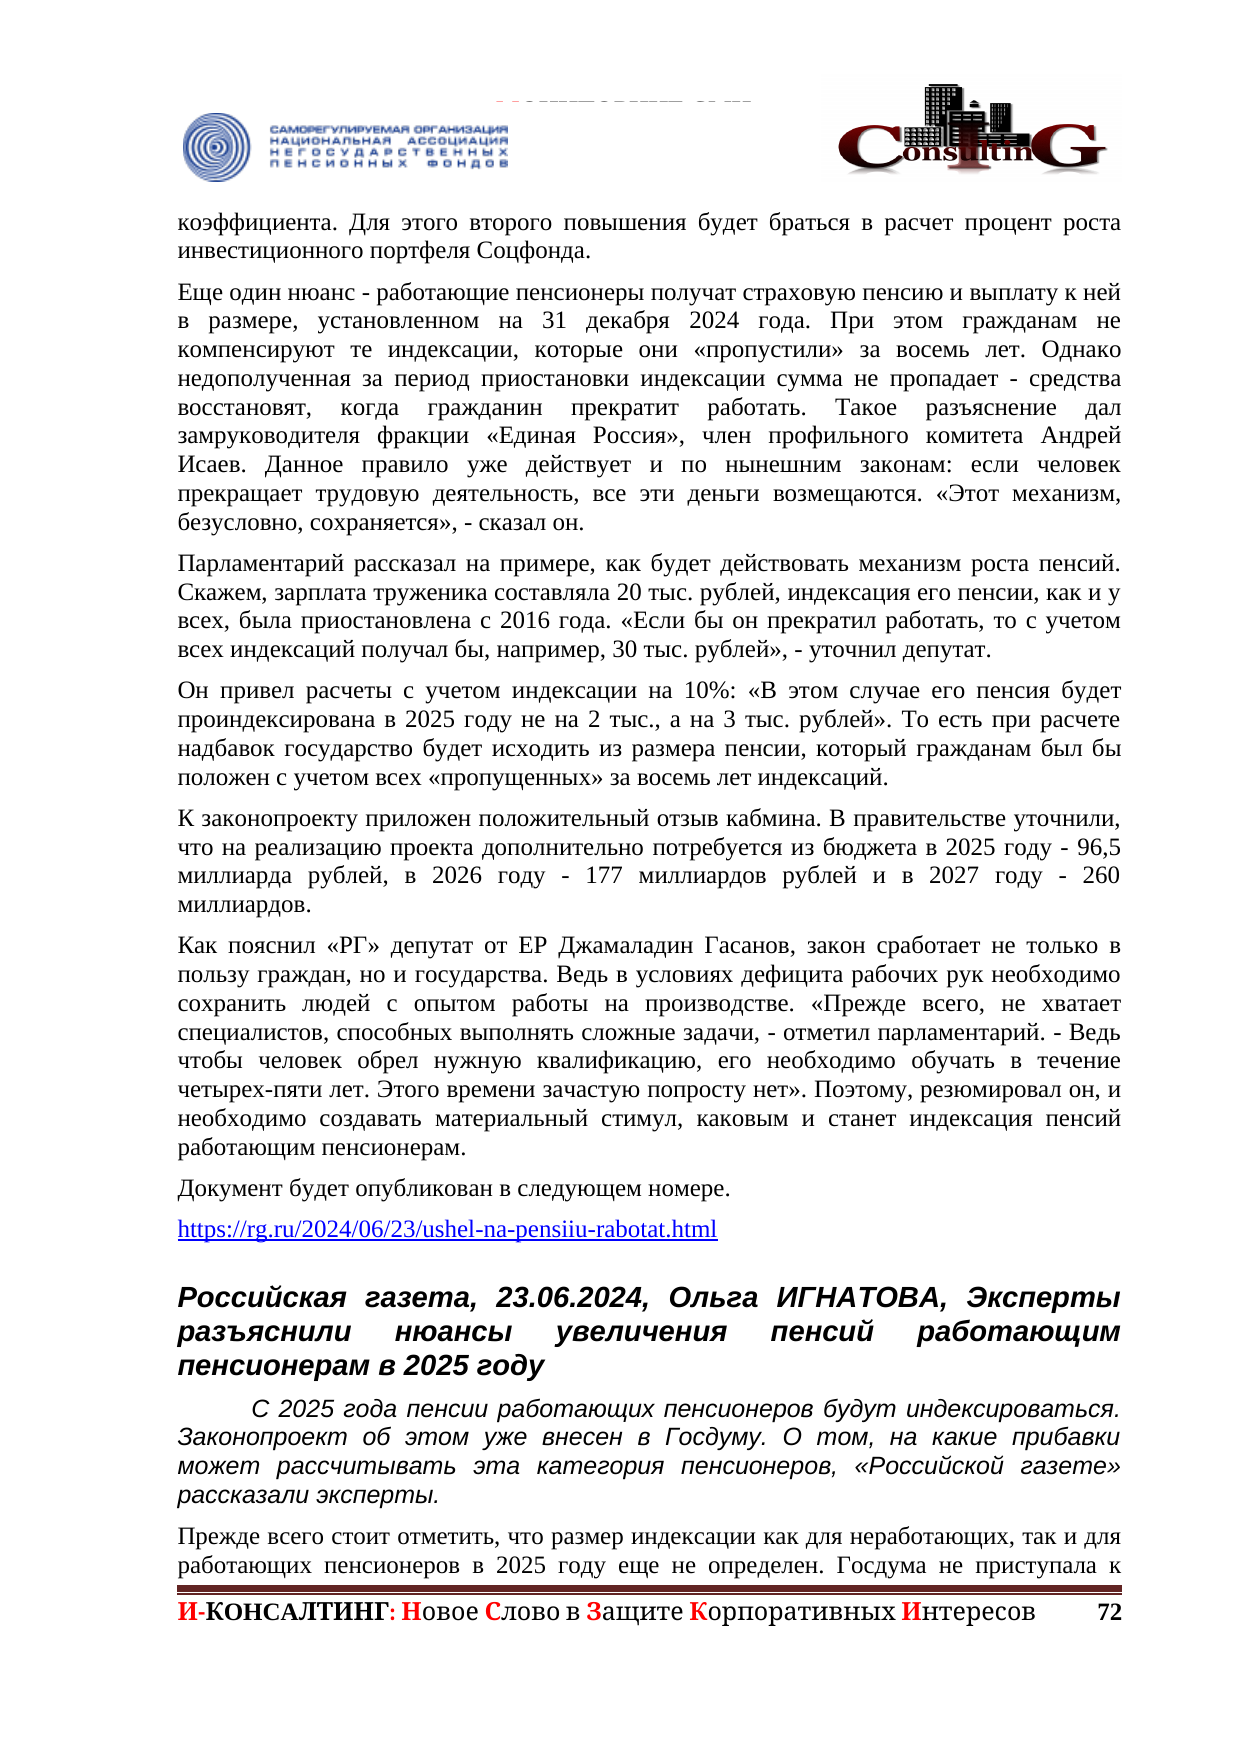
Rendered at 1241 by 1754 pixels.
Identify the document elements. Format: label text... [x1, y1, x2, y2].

text К законопроекту приложен положительный отзыв кабмина. В правительстве уточнили, что на реализацию проекта дополнительно потребуется из бюджета в 2025 году - 96,5 миллиарда рублей, в 2026 году - 177 миллиардов рублей и в 2027 году - 260 миллиардов. [177, 803, 1122, 918]
picture [821, 73, 1122, 182]
picture [183, 113, 508, 182]
text Как пояснил «РГ» депутат от ЕР Джамаладин Гасанов, закон сработает не только в пользу граждан, но и государства. Ведь в условиях дефицита рабочих рук необходимо сохранить людей с опытом работы на производстве. «Прежде всего, не хватает специалистов, способных выполнять сложные задачи, - отметил парламентарий. - Ведь чтобы человек обрел нужную квалификацию, его необходимо обучать в течение четырех-пяти лет. Этого времени зачастую попросту нет». Поэтому, резюмировал он, и необходимо создавать материальный стимул, каковым и станет индексация пенсий работающим пенсионерам. [177, 931, 1122, 1161]
text Еще один нюанс - работающие пенсионеры получат страховую пенсию и выплату к ней в размере, установленном на 31 декабря 2024 года. При этом гражданам не компенсируют те индексации, которые они «пропустили» за восемь лет. Однако недополученная за период приостановки индексации сумма не пропадает - средства восстановят, когда гражданин прекратит работать. Такое разъяснение дал замруководителя фракции «Единая Россия», член профильного комитета Андрей Исаев. Данное правило уже действует и по нынешним законам: если человек прекращает трудовую деятельность, все эти деньги возмещаются. «Этот механизм, безусловно, сохраняется», - сказал он. [177, 277, 1122, 536]
subtitle С 2025 года пенсии работающих пенсионеров будут индексироваться. Законопроект об этом уже внесен в Госдуму. О том, на какие прибавки может рассчитывать эта категория пенсионеров, «Российской газете» рассказали эксперты. [177, 1394, 1122, 1509]
text Он привел расчеты с учетом индексации на 10%: «В этом случае его пенсия будет проиндексирована в 2025 году не на 2 тыс., а на 3 тыс. рублей». То есть при расчете надбавок государство будет исходить из размера пенсии, который гражданам был бы положен с учетом всех «пропущенных» за восемь лет индексаций. [177, 676, 1122, 791]
subtitle Российская газета, 23.06.2024, Ольга ИГНАТОВА, Эксперты разъяснили нюансы увеличения пенсий работающим пенсионерам в 2025 году [177, 1281, 1122, 1381]
text Документ будет опубликован в следующем номере. [177, 1173, 1122, 1202]
text https://rg.ru/2024/06/23/ushel-na-pensiiu-rabotat.html [177, 1214, 1122, 1243]
text Парламентарий рассказал на примере, как будет действовать механизм роста пенсий. Скажем, зарплата труженика составляла 20 тыс. рублей, индексация его пенсии, как и у всех, была приостановлена с 2016 года. «Если бы он прекратил работать, то с учетом всех индексаций получал бы, например, 30 тыс. рублей», - уточнил депутат. [177, 548, 1122, 663]
